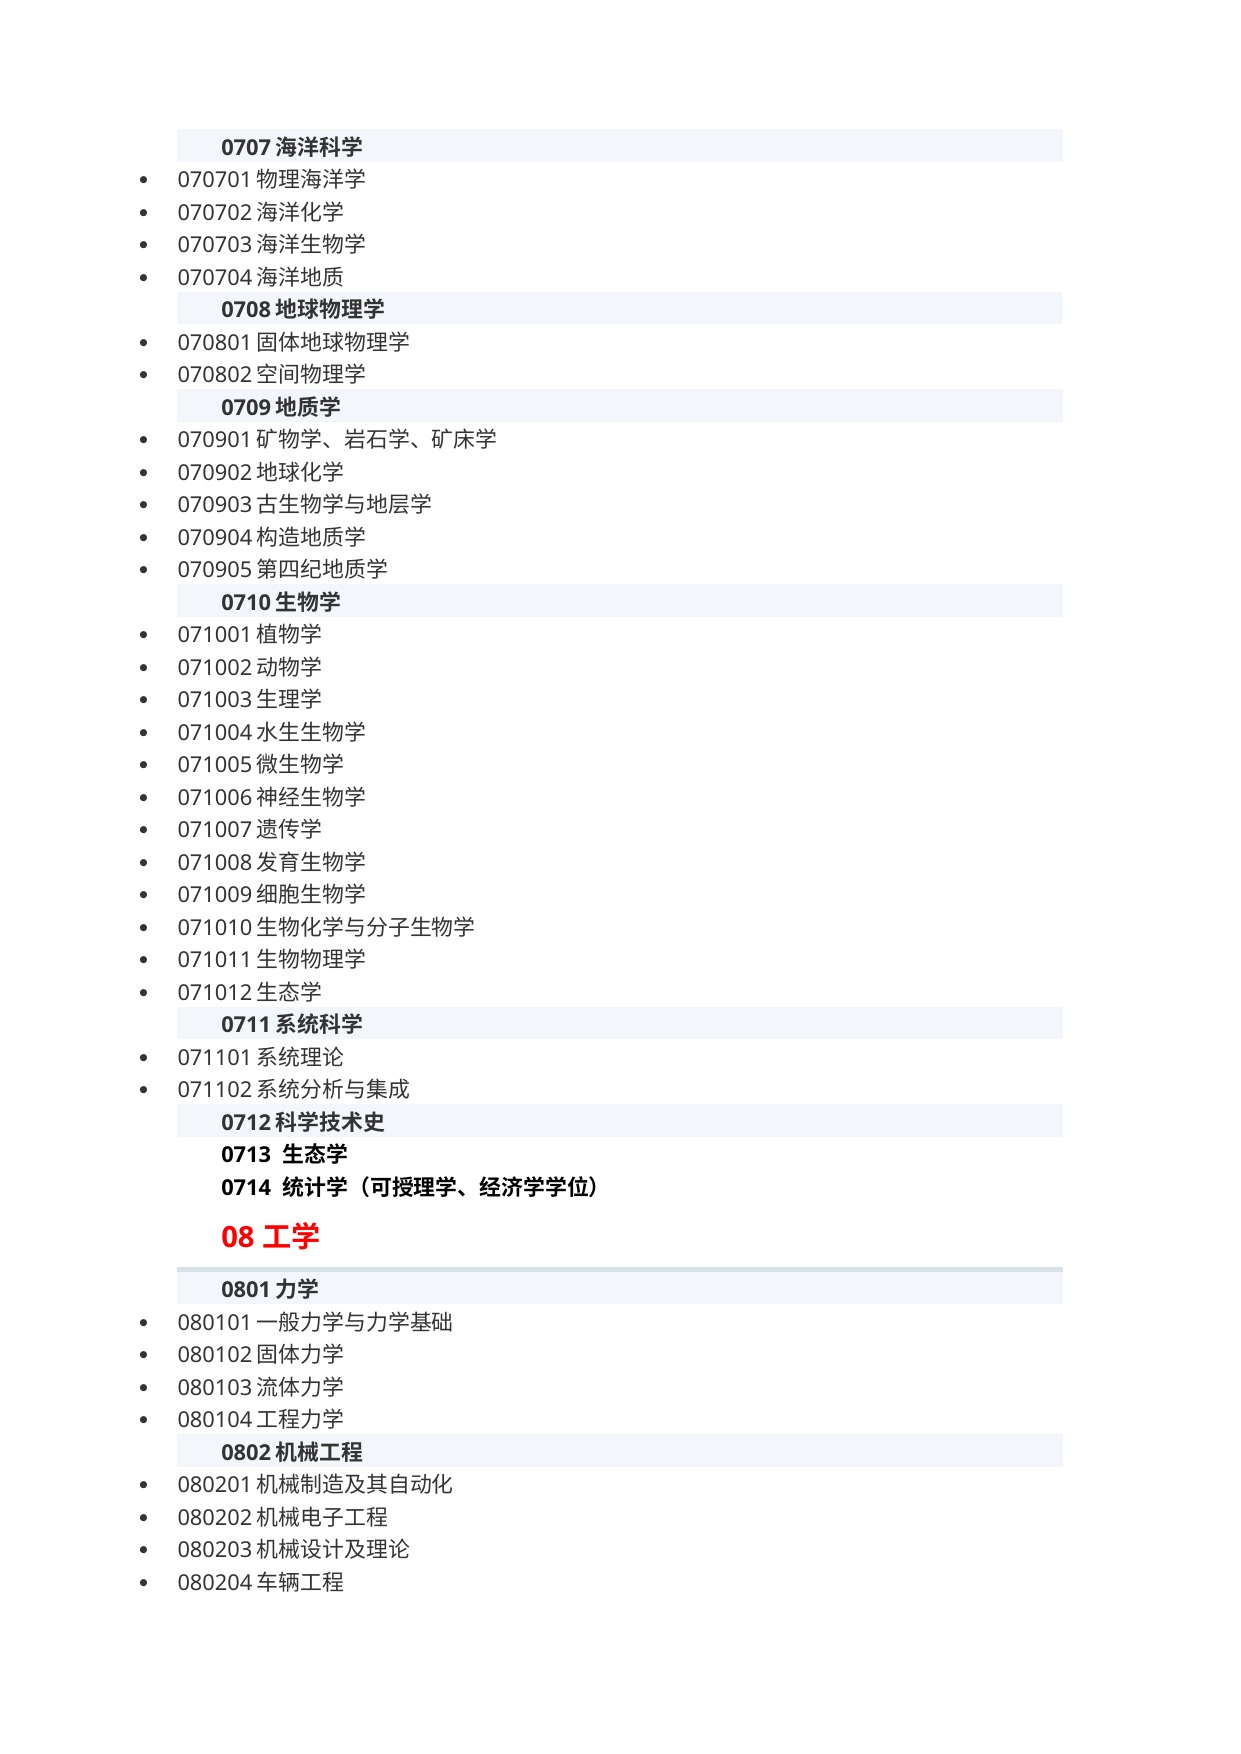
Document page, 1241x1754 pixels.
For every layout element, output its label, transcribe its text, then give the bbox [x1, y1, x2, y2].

list 071004水生生物学 [140, 714, 1051, 747]
text 0801力学 [177, 1272, 1063, 1304]
list 071006神经生物学 [140, 779, 1051, 812]
list 071008发育生物学 [140, 844, 1051, 877]
list 071102系统分析与集成 [140, 1072, 1051, 1104]
text 0802机械工程 [177, 1434, 1063, 1467]
list 080201机械制造及其自动化 [140, 1467, 1051, 1499]
list 080202机械电子工程 [140, 1499, 1051, 1532]
text 0714 统计学（可授理学、经济学学位） [177, 1169, 1063, 1202]
list 071001植物学 [140, 617, 1051, 649]
list 070702海洋化学 [140, 194, 1051, 227]
text 08 工学 [177, 1202, 1063, 1267]
list 070902地球化学 [140, 454, 1051, 487]
text 0710生物学 [177, 584, 1063, 617]
list 071009细胞生物学 [140, 877, 1051, 909]
list 071002动物学 [140, 649, 1051, 682]
list 070703海洋生物学 [140, 227, 1051, 259]
list 070704海洋地质 [140, 259, 1051, 292]
list 071101系统理论 [140, 1039, 1051, 1072]
list 080102固体力学 [140, 1337, 1051, 1369]
text 0712科学技术史 [177, 1104, 1063, 1137]
list 070901矿物学、岩石学、矿床学 [140, 422, 1051, 454]
list 071010生物化学与分子生物学 [140, 909, 1051, 942]
list 070903古生物学与地层学 [140, 487, 1051, 519]
text 0707海洋科学 [177, 129, 1063, 162]
list 071012生态学 [140, 974, 1051, 1007]
list 080204车辆工程 [140, 1564, 1051, 1597]
text 0711系统科学 [177, 1007, 1063, 1039]
list 071003生理学 [140, 682, 1051, 714]
list 070801固体地球物理学 [140, 324, 1051, 357]
text 0708地球物理学 [177, 292, 1063, 324]
list 070905第四纪地质学 [140, 552, 1051, 584]
list 070904构造地质学 [140, 519, 1051, 552]
list 070701物理海洋学 [140, 162, 1051, 194]
text 0713 生态学 [177, 1137, 1063, 1169]
list 080101一般力学与力学基础 [140, 1304, 1051, 1337]
list 080103流体力学 [140, 1369, 1051, 1402]
list 080203机械设计及理论 [140, 1532, 1051, 1564]
list 080104工程力学 [140, 1402, 1051, 1434]
list 071011生物物理学 [140, 942, 1051, 974]
list 070802空间物理学 [140, 357, 1051, 389]
text 0709地质学 [177, 389, 1063, 422]
list 071005微生物学 [140, 747, 1051, 779]
list 071007遗传学 [140, 812, 1051, 844]
